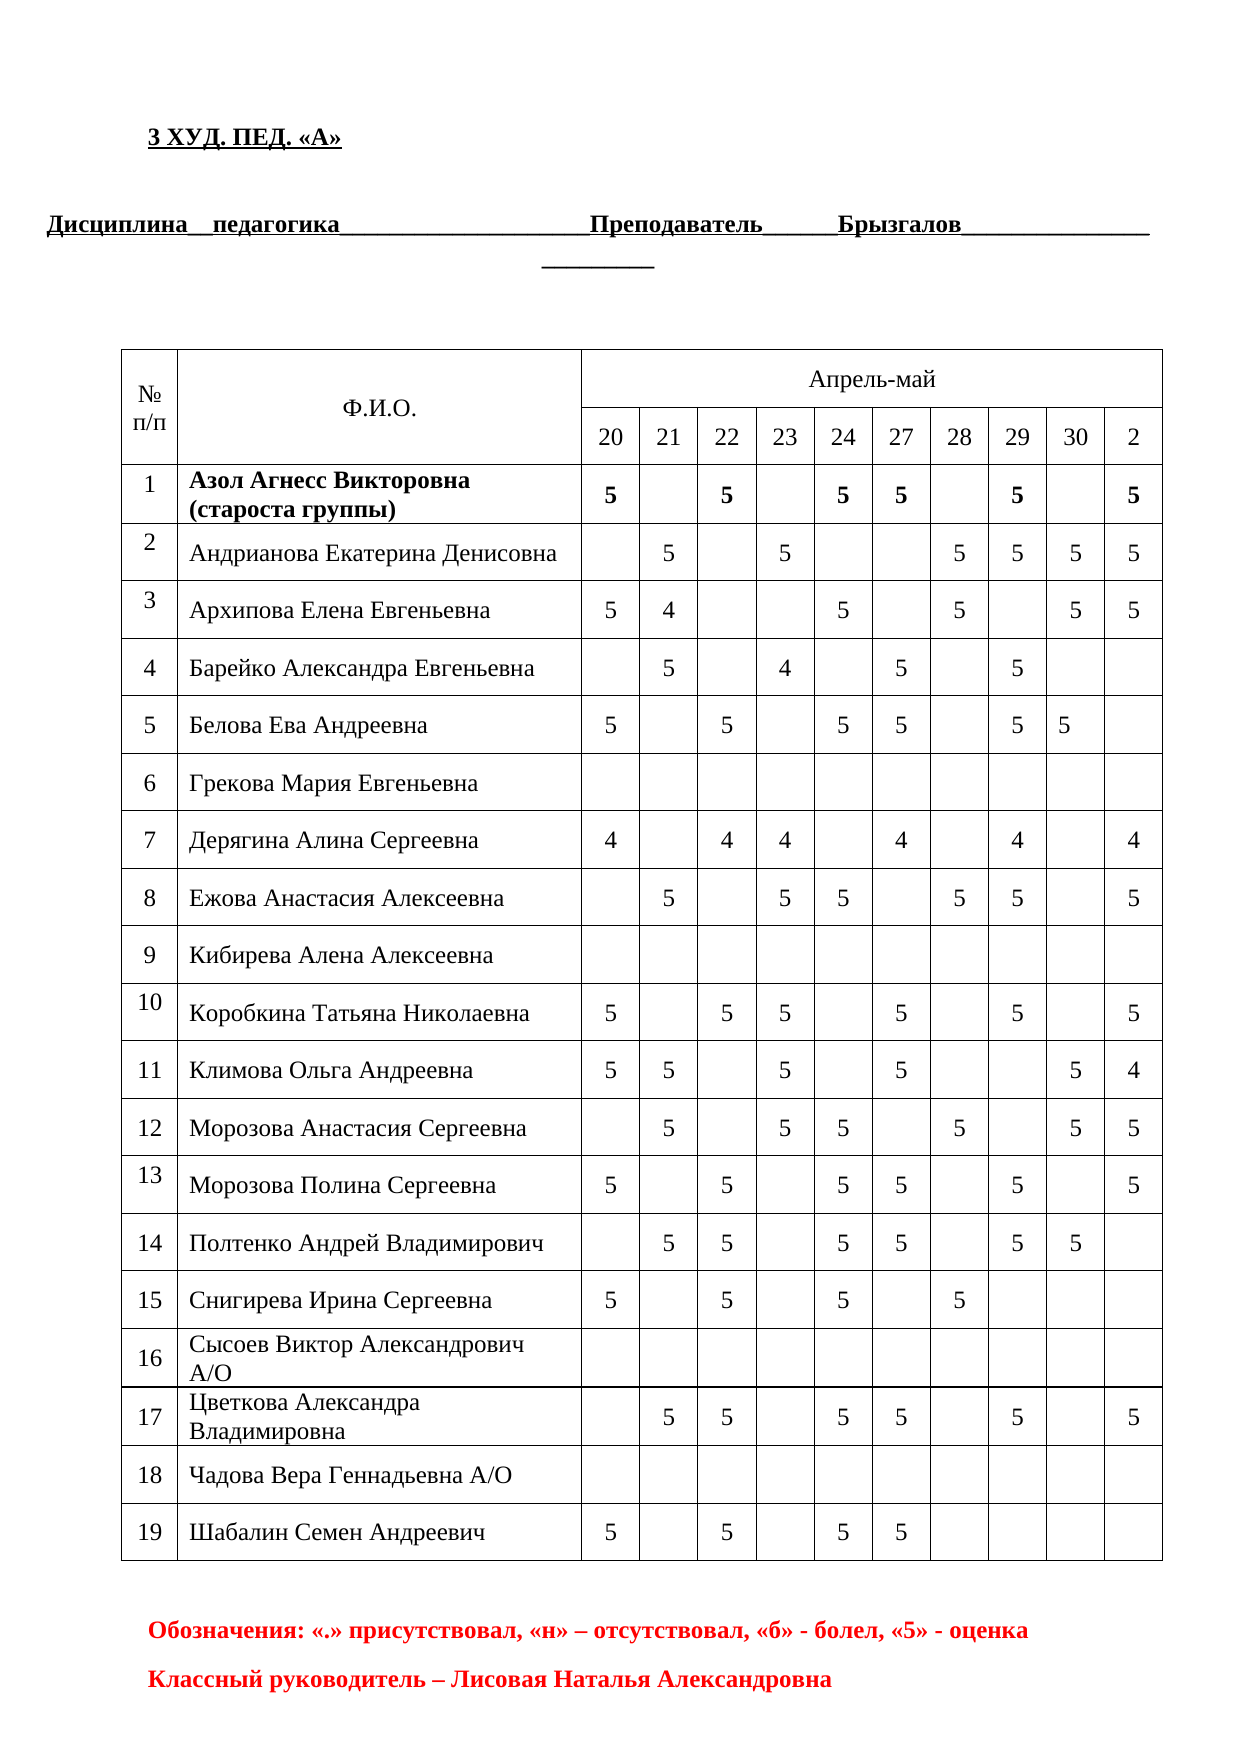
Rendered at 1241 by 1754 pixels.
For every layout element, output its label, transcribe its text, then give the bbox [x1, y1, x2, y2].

table_cell [640, 696, 697, 753]
table_cell [757, 1329, 814, 1386]
table_cell 5 [931, 869, 988, 925]
table_cell [582, 1388, 639, 1445]
table_cell [640, 1446, 697, 1502]
table_cell 5 [698, 1156, 756, 1213]
table_cell 5 [873, 1214, 930, 1270]
table_cell [931, 984, 988, 1040]
table_cell [1047, 639, 1104, 695]
table_cell [873, 524, 930, 580]
table_cell 5 [757, 1041, 814, 1098]
table_cell 4 [698, 811, 756, 868]
table_cell 5 [1105, 465, 1162, 523]
table_cell [1105, 754, 1162, 810]
table_cell 17 [122, 1388, 177, 1445]
table_cell 5 [815, 1271, 872, 1328]
table_cell 5 [1105, 1388, 1162, 1445]
table_cell Азол Агнесс Викторовна (староста группы) [178, 465, 581, 523]
table_cell [640, 754, 697, 810]
table_cell [931, 1388, 988, 1445]
table_cell [1047, 1504, 1104, 1560]
table_cell [1047, 811, 1104, 868]
table_cell Ежова Анастасия Алексеевна [178, 869, 581, 925]
table_cell 4 [757, 811, 814, 868]
table_cell [640, 926, 697, 983]
table_cell Андрианова Екатерина Денисовна [178, 524, 581, 580]
table_cell [815, 1329, 872, 1386]
table_cell [1047, 984, 1104, 1040]
table_cell 5 [873, 984, 930, 1040]
table_cell [698, 1446, 756, 1502]
table_cell 5 [640, 1214, 697, 1270]
table_cell 5 [1105, 581, 1162, 638]
table_cell 16 [122, 1329, 177, 1386]
table_cell [640, 811, 697, 868]
table_cell 5 [815, 581, 872, 638]
table_cell [931, 1214, 988, 1270]
table_cell 5 [1047, 524, 1104, 580]
table_cell 5 [698, 696, 756, 753]
table_cell 5 [1047, 1214, 1104, 1270]
table_cell Грекова Мария Евгеньевна [178, 754, 581, 810]
table_cell 19 [122, 1504, 177, 1560]
text Классный руководитель – Лисовая Наталья Александровна [148, 1664, 1152, 1693]
table_cell [873, 1329, 930, 1386]
table_cell [1105, 1329, 1162, 1386]
table_cell 5 [122, 696, 177, 753]
table_cell 5 [815, 696, 872, 753]
table_cell [931, 465, 988, 523]
table_cell [931, 1156, 988, 1213]
table_cell [582, 754, 639, 810]
table_cell [640, 1504, 697, 1560]
table_cell 5 [873, 1388, 930, 1445]
table_cell 5 [873, 465, 930, 523]
table_cell 5 [640, 1388, 697, 1445]
table_cell [640, 984, 697, 1040]
table_cell [873, 869, 930, 925]
table_cell Снигирева Ирина Сергеевна [178, 1271, 581, 1328]
table_cell 10 [122, 984, 177, 1040]
table_cell 14 [122, 1214, 177, 1270]
table_cell [815, 811, 872, 868]
table_cell 5 [989, 465, 1046, 523]
table_cell 4 [1105, 811, 1162, 868]
table_cell 5 [582, 1156, 639, 1213]
table_cell [989, 1504, 1046, 1560]
table_cell [582, 639, 639, 695]
table_cell [873, 754, 930, 810]
table_cell [873, 1099, 930, 1155]
table_cell [582, 1099, 639, 1155]
table_cell [1105, 696, 1162, 753]
table_cell 22 [698, 408, 756, 464]
table_cell 5 [873, 696, 930, 753]
table_cell [698, 1041, 756, 1098]
table_cell [815, 1446, 872, 1502]
table_cell 5 [815, 1099, 872, 1155]
table_cell [582, 1329, 639, 1386]
table_cell [582, 524, 639, 580]
table_cell [1047, 1446, 1104, 1502]
table_cell Кибирева Алена Алексеевна [178, 926, 581, 983]
table_cell [757, 581, 814, 638]
table_cell [815, 639, 872, 695]
table_cell 4 [582, 811, 639, 868]
table_cell [989, 1271, 1046, 1328]
table_cell [757, 1388, 814, 1445]
table_cell 5 [931, 1271, 988, 1328]
table_cell [931, 926, 988, 983]
table_cell [815, 926, 872, 983]
table_cell [931, 1041, 988, 1098]
table_cell [698, 754, 756, 810]
table_cell 5 [757, 1099, 814, 1155]
table_cell 5 [698, 1214, 756, 1270]
table_cell 5 [989, 524, 1046, 580]
table_cell 2 [1105, 408, 1162, 464]
table_cell 5 [640, 524, 697, 580]
table_cell 5 [815, 869, 872, 925]
table_cell 23 [757, 408, 814, 464]
table_cell [757, 1214, 814, 1270]
table_cell Полтенко Андрей Владимирович [178, 1214, 581, 1270]
table_cell 5 [873, 1156, 930, 1213]
table_cell [989, 754, 1046, 810]
table_cell [815, 1041, 872, 1098]
table_cell 13 [122, 1156, 177, 1213]
table_cell 18 [122, 1446, 177, 1502]
table_cell 5 [582, 1504, 639, 1560]
table_cell [1047, 465, 1104, 523]
table_cell 4 [873, 811, 930, 868]
table_cell [1047, 1329, 1104, 1386]
table_cell 5 [582, 465, 639, 523]
table_cell 5 [1105, 1156, 1162, 1213]
table_cell [757, 465, 814, 523]
table_cell [873, 1271, 930, 1328]
table_header № п/п [122, 350, 177, 464]
table_cell [989, 1041, 1046, 1098]
table_cell 5 [989, 869, 1046, 925]
table_cell 5 [640, 639, 697, 695]
table_cell [931, 754, 988, 810]
text Дисциплина__педагогика____________________Преподаватель______Брызгалов________________________ [44, 176, 1152, 270]
table_cell [698, 869, 756, 925]
table_cell 5 [582, 1271, 639, 1328]
table_cell Архипова Елена Евгеньевна [178, 581, 581, 638]
table_cell [757, 1446, 814, 1502]
table_cell 5 [582, 581, 639, 638]
table_cell 15 [122, 1271, 177, 1328]
table_cell 1 [122, 465, 177, 523]
table_cell [582, 1446, 639, 1502]
table_cell [757, 1271, 814, 1328]
table_cell Шабалин Семен Андреевич [178, 1504, 581, 1560]
table_cell [757, 754, 814, 810]
table_cell [931, 639, 988, 695]
table_cell 5 [931, 581, 988, 638]
table_cell [873, 1446, 930, 1502]
text 3 ХУД. ПЕД. «А» [148, 122, 1152, 151]
table_cell 4 [640, 581, 697, 638]
table_cell [1105, 1214, 1162, 1270]
table_cell [873, 926, 930, 983]
table_cell 5 [989, 984, 1046, 1040]
table_cell 12 [122, 1099, 177, 1155]
table_cell 5 [815, 1156, 872, 1213]
table_cell [640, 1271, 697, 1328]
table_cell 5 [698, 465, 756, 523]
table_cell 5 [1105, 524, 1162, 580]
table_cell Чадова Вера Геннадьевна А/О [178, 1446, 581, 1502]
table_cell 5 [989, 696, 1046, 753]
table_cell 5 [757, 524, 814, 580]
table_cell 5 [1047, 581, 1104, 638]
table_cell 5 [931, 1099, 988, 1155]
table_cell [582, 869, 639, 925]
table_cell 7 [122, 811, 177, 868]
table_cell [931, 1504, 988, 1560]
table_cell 24 [815, 408, 872, 464]
table_cell Дерягина Алина Сергеевна [178, 811, 581, 868]
table_cell 6 [122, 754, 177, 810]
table_cell 5 [698, 984, 756, 1040]
table_cell Климова Ольга Андреевна [178, 1041, 581, 1098]
table_cell [989, 1446, 1046, 1502]
table_cell 20 [582, 408, 639, 464]
table_cell [698, 524, 756, 580]
table_cell 5 [582, 696, 639, 753]
table_cell Белова Ева Андреевна [178, 696, 581, 753]
table_cell [757, 1504, 814, 1560]
table_header Апрель-май [582, 350, 1162, 407]
table_cell [698, 926, 756, 983]
table_cell 4 [122, 639, 177, 695]
table_cell [757, 1156, 814, 1213]
table_cell 5 [873, 639, 930, 695]
table_cell [1047, 754, 1104, 810]
table_cell 5 [1047, 696, 1104, 753]
table_cell 2 [122, 524, 177, 580]
table_cell Морозова Полина Сергеевна [178, 1156, 581, 1213]
table_cell 11 [122, 1041, 177, 1098]
table_cell [815, 524, 872, 580]
table_cell Морозова Анастасия Сергеевна [178, 1099, 581, 1155]
table_cell [989, 581, 1046, 638]
table_cell 5 [1105, 1099, 1162, 1155]
table_cell [1047, 869, 1104, 925]
table_cell 4 [1105, 1041, 1162, 1098]
table_cell [1047, 926, 1104, 983]
table_cell Коробкина Татьяна Николаевна [178, 984, 581, 1040]
table_cell [640, 1156, 697, 1213]
table_cell 9 [122, 926, 177, 983]
table_cell 5 [1105, 869, 1162, 925]
table_cell 5 [815, 1504, 872, 1560]
table_cell 30 [1047, 408, 1104, 464]
table_cell [931, 696, 988, 753]
table_cell [640, 465, 697, 523]
table_cell 5 [1047, 1041, 1104, 1098]
table_cell Цветкова Александра Владимировна [178, 1388, 581, 1445]
table_cell 29 [989, 408, 1046, 464]
table_cell [1105, 639, 1162, 695]
table_cell 5 [1047, 1099, 1104, 1155]
table_cell 5 [640, 1041, 697, 1098]
table_cell [698, 581, 756, 638]
table_cell [989, 1329, 1046, 1386]
table_cell 5 [1105, 984, 1162, 1040]
table_cell [757, 926, 814, 983]
table_cell 28 [931, 408, 988, 464]
table_cell 4 [989, 811, 1046, 868]
table_cell 5 [757, 869, 814, 925]
table_cell 3 [122, 581, 177, 638]
table_cell Сысоев Виктор Александрович А/О [178, 1329, 581, 1386]
table_cell 5 [698, 1504, 756, 1560]
table_cell [1047, 1156, 1104, 1213]
table_cell 5 [815, 1388, 872, 1445]
table_cell [931, 1329, 988, 1386]
table_cell 5 [989, 639, 1046, 695]
table_cell 5 [989, 1214, 1046, 1270]
table_cell [757, 696, 814, 753]
table_cell 5 [640, 869, 697, 925]
table_cell 8 [122, 869, 177, 925]
table_cell [989, 1099, 1046, 1155]
table_cell [1105, 1504, 1162, 1560]
table_cell [582, 1214, 639, 1270]
table_cell 5 [873, 1504, 930, 1560]
table_cell 21 [640, 408, 697, 464]
table_cell 5 [873, 1041, 930, 1098]
text Обозначения: «.» присутствовал, «н» – отсутствовал, «б» - болел, «5» - оценка [148, 1615, 1152, 1644]
table_cell [698, 1099, 756, 1155]
table_cell 5 [989, 1388, 1046, 1445]
table_cell [931, 1446, 988, 1502]
table_cell 5 [931, 524, 988, 580]
table_cell 5 [815, 465, 872, 523]
table_cell 5 [640, 1099, 697, 1155]
table_cell 5 [698, 1388, 756, 1445]
table_cell [1105, 926, 1162, 983]
table_cell [1047, 1388, 1104, 1445]
table_cell 5 [757, 984, 814, 1040]
table_cell [931, 811, 988, 868]
table_cell 4 [757, 639, 814, 695]
table_cell [640, 1329, 697, 1386]
table_cell 5 [698, 1271, 756, 1328]
table_cell [815, 754, 872, 810]
table_cell 27 [873, 408, 930, 464]
table_cell Барейко Александра Евгеньевна [178, 639, 581, 695]
table_cell [1105, 1446, 1162, 1502]
table_cell [873, 581, 930, 638]
table_cell 5 [815, 1214, 872, 1270]
table_cell [815, 984, 872, 1040]
table_cell 5 [582, 1041, 639, 1098]
table_cell [582, 926, 639, 983]
table_cell [1105, 1271, 1162, 1328]
table_cell [1047, 1271, 1104, 1328]
table_cell [698, 639, 756, 695]
table_cell 5 [582, 984, 639, 1040]
table_header Ф.И.О. [178, 350, 581, 464]
table_cell [698, 1329, 756, 1386]
table_cell [989, 926, 1046, 983]
table_cell 5 [989, 1156, 1046, 1213]
